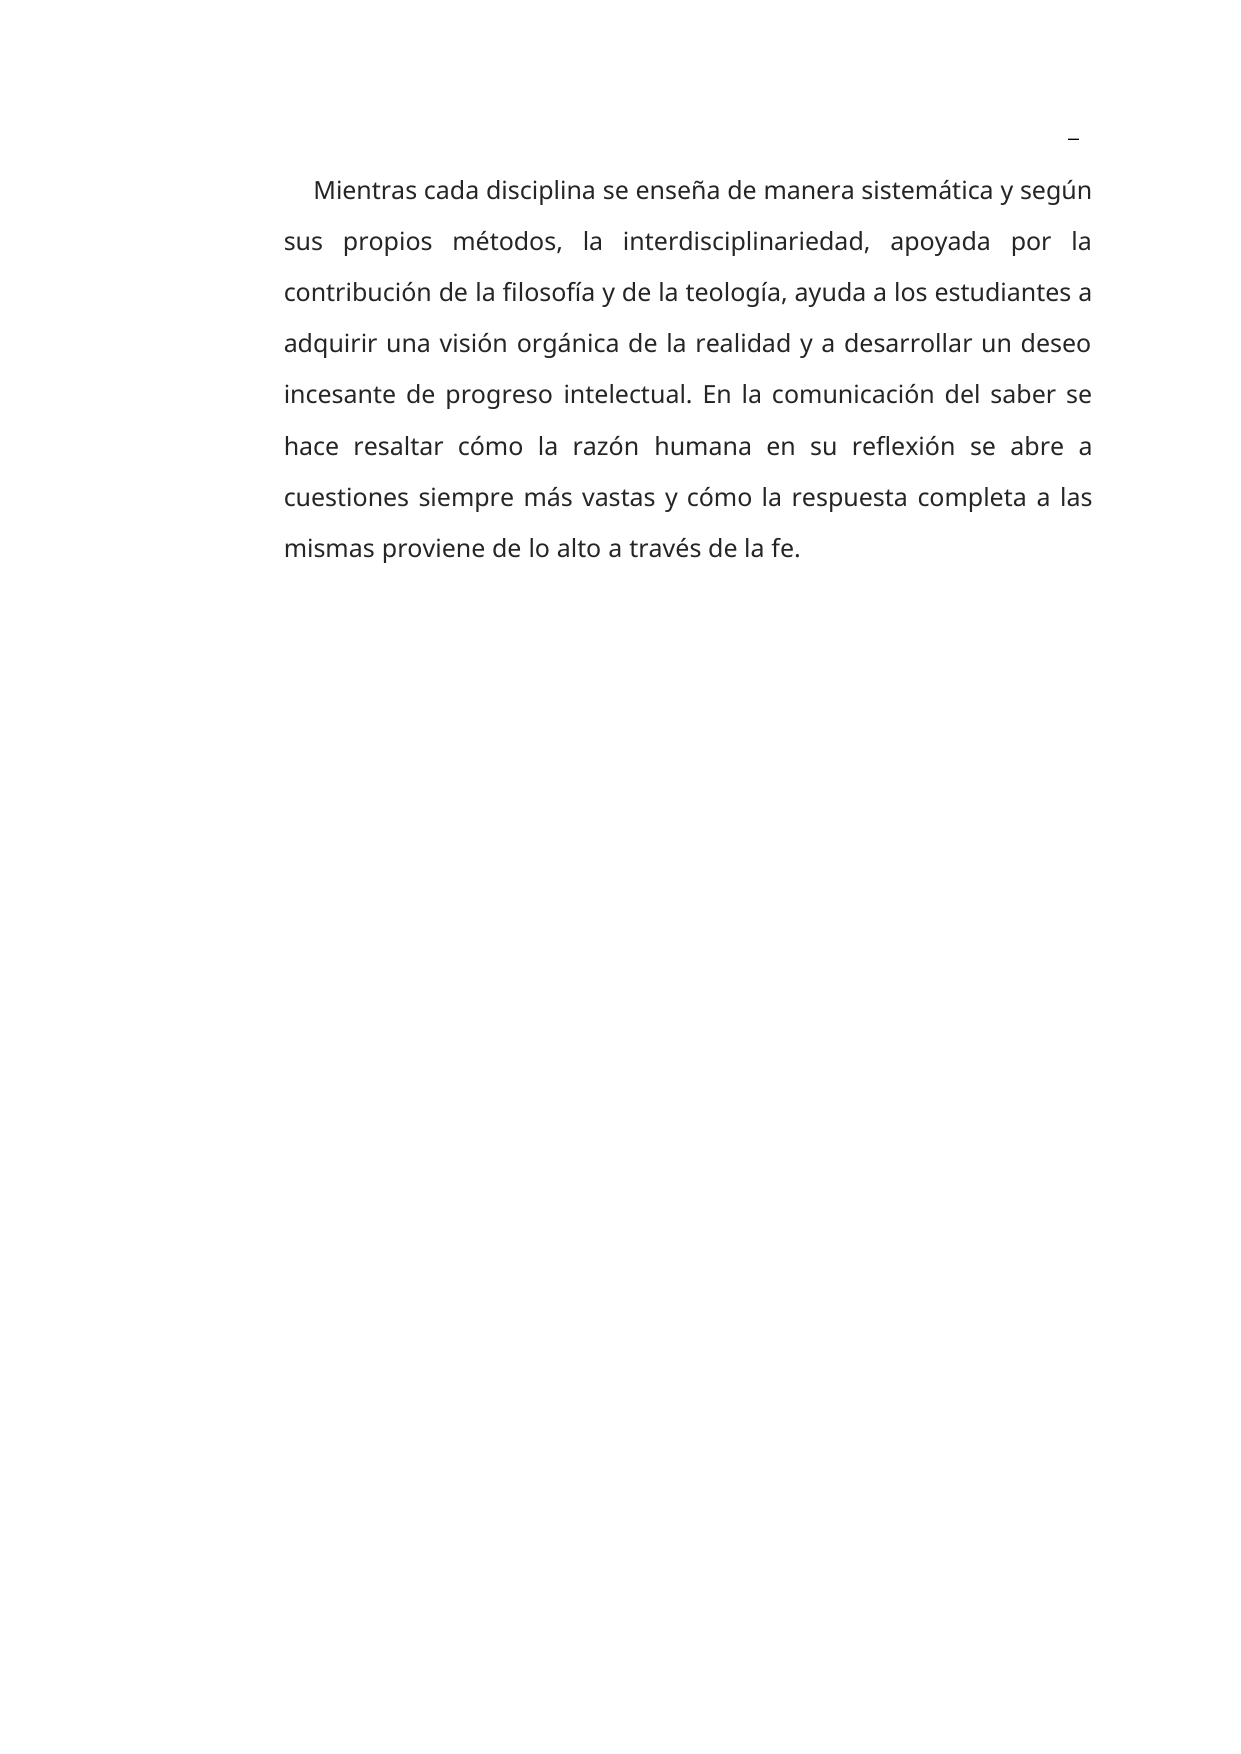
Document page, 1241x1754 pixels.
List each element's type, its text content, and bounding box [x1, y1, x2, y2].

text Mientras cada disciplina se enseña de manera sistemática y según sus propios métodos, la interdisciplinariedad, apoyada por la contribución de la filosofía y de la teología, ayuda a los estudiantes a adquirir una visión orgánica de la realidad y a desarrollar un deseo incesante de progreso intelectual. En la comunicación del saber se hace resaltar cómo la razón humana en su reflexión se abre a cuestiones siempre más vastas y cómo la respuesta completa a las mismas proviene de lo alto a través de la fe. [283, 173, 1093, 564]
